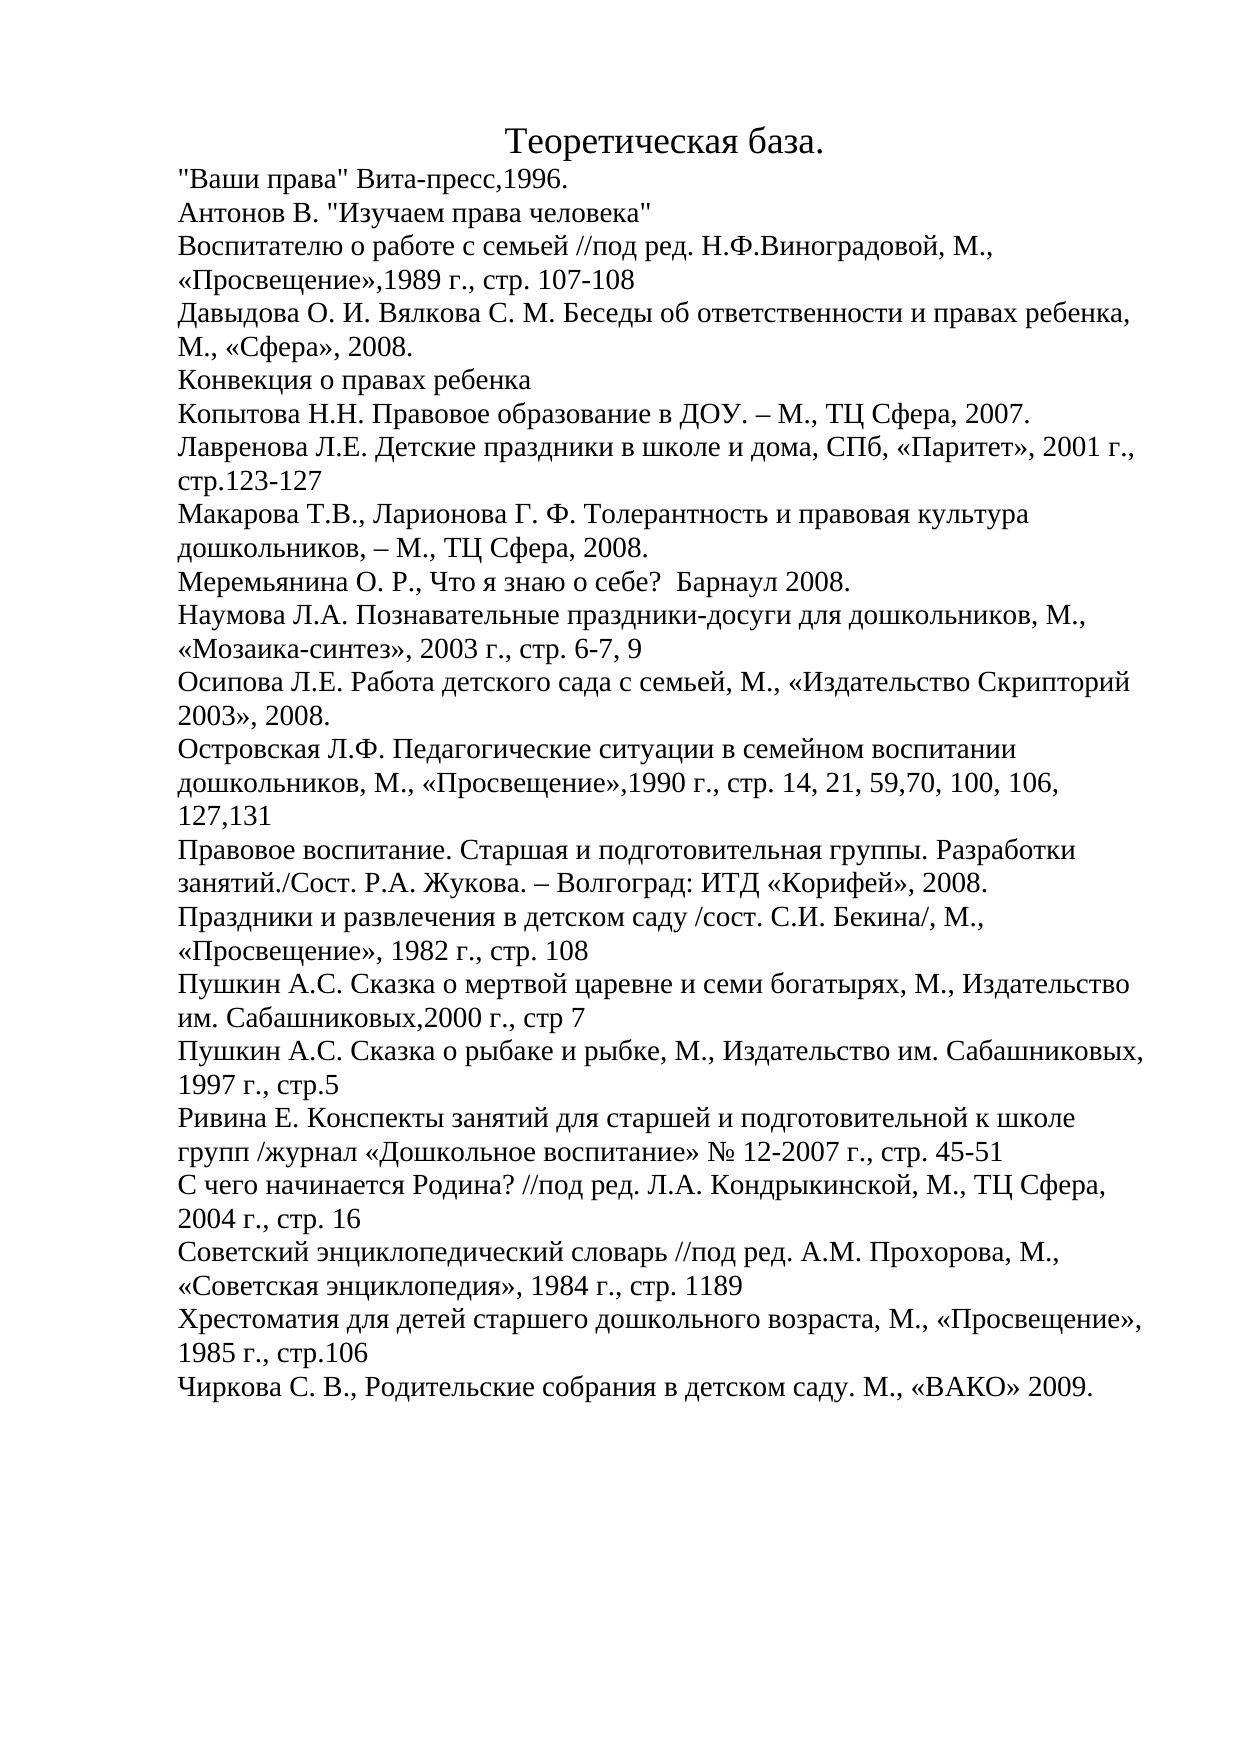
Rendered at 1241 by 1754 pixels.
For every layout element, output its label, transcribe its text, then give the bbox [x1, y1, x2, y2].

text "Ваши права" Вита-пресс,1996. [177, 161, 1152, 195]
text Хрестоматия для детей старшего дошкольного возраста, М., «Просвещение», ., стр.106 [177, 1302, 1152, 1369]
text Островская Л.Ф. Педагогические ситуации в семейном воспитании дошкольников, М., «Просвещение»,1990 г., стр. 14, 21, 59,70, 100, 106, 127,131 [177, 731, 1152, 832]
text Макарова Т.В., Ларионова Г. Ф. Толерантность и правовая культура дошкольников, – М., ТЦ Сфера, 2008. [177, 497, 1152, 564]
text Давыдова О. И. Вялкова С. М. Беседы об ответственности и правах ребенка, М., «Сфера», 2008. [177, 295, 1152, 362]
text Меремьянина О. Р., Что я знаю о себе? Барнаул 2008. [177, 564, 1152, 597]
text Правовое воспитание. Старшая и подготовительная группы. Разработки занятий./Сост. Р.А. Жукова. – Волгоград: ИТД «Корифей», 2008. [177, 832, 1152, 899]
text Ривина Е. Конспекты занятий для старшей и подготовительной к школе групп /журнал «Дошкольное воспитание» № 12-., стр. 45-51 [177, 1100, 1152, 1167]
text Пушкин А.С. Сказка о рыбаке и рыбке, М., Издательство им. Сабашниковых, ., стр.5 [177, 1033, 1152, 1100]
text Советский энциклопедический словарь //под ред. А.М. Прохорова, М., «Советская энциклопедия», ., стр. 1189 [177, 1234, 1152, 1302]
text Воспитателю о работе с семьей //под ред. Н.Ф.Виноградовой, М., «Просвещение»,1989 г., стр. 107-108 [177, 228, 1152, 295]
text Праздники и развлечения в детском саду /сост. С.И. Бекина/, М., «Просвещение», ., стр. 108 [177, 899, 1152, 966]
text Чиркова С. В., Родительские собрания в детском саду. М., «ВАКО» 2009. [177, 1369, 1152, 1402]
text Наумова Л.А. Познавательные праздники-досуги для дошкольников, М., «Мозаика-синтез», ., стр. 6-7, 9 [177, 597, 1152, 664]
text Осипова Л.Е. Работа детского сада с семьей, М., «Издательство Скрипторий 2003», 2008. [177, 664, 1152, 731]
text С чего начинается Родина? //под ред. Л.А. Кондрыкинской, М., ТЦ Сфера, ., стр. 16 [177, 1167, 1152, 1234]
text Антонов В. "Изучаем права человека" [177, 195, 1152, 228]
text Копытова Н.Н. Правовое образование в ДОУ. – М., ТЦ Сфера, 2007. [177, 396, 1152, 429]
text Конвекция о правах ребенка [177, 362, 1152, 396]
text Лавренова Л.Е. Детские праздники в школе и дома, СПб, «Паритет», ., стр.123-127 [177, 429, 1152, 497]
text Пушкин А.С. Сказка о мертвой царевне и семи богатырях, М., Издательство им. Сабашниковых,2000 г., стр 7 [177, 966, 1152, 1033]
text Теоретическая база. [177, 118, 1152, 161]
